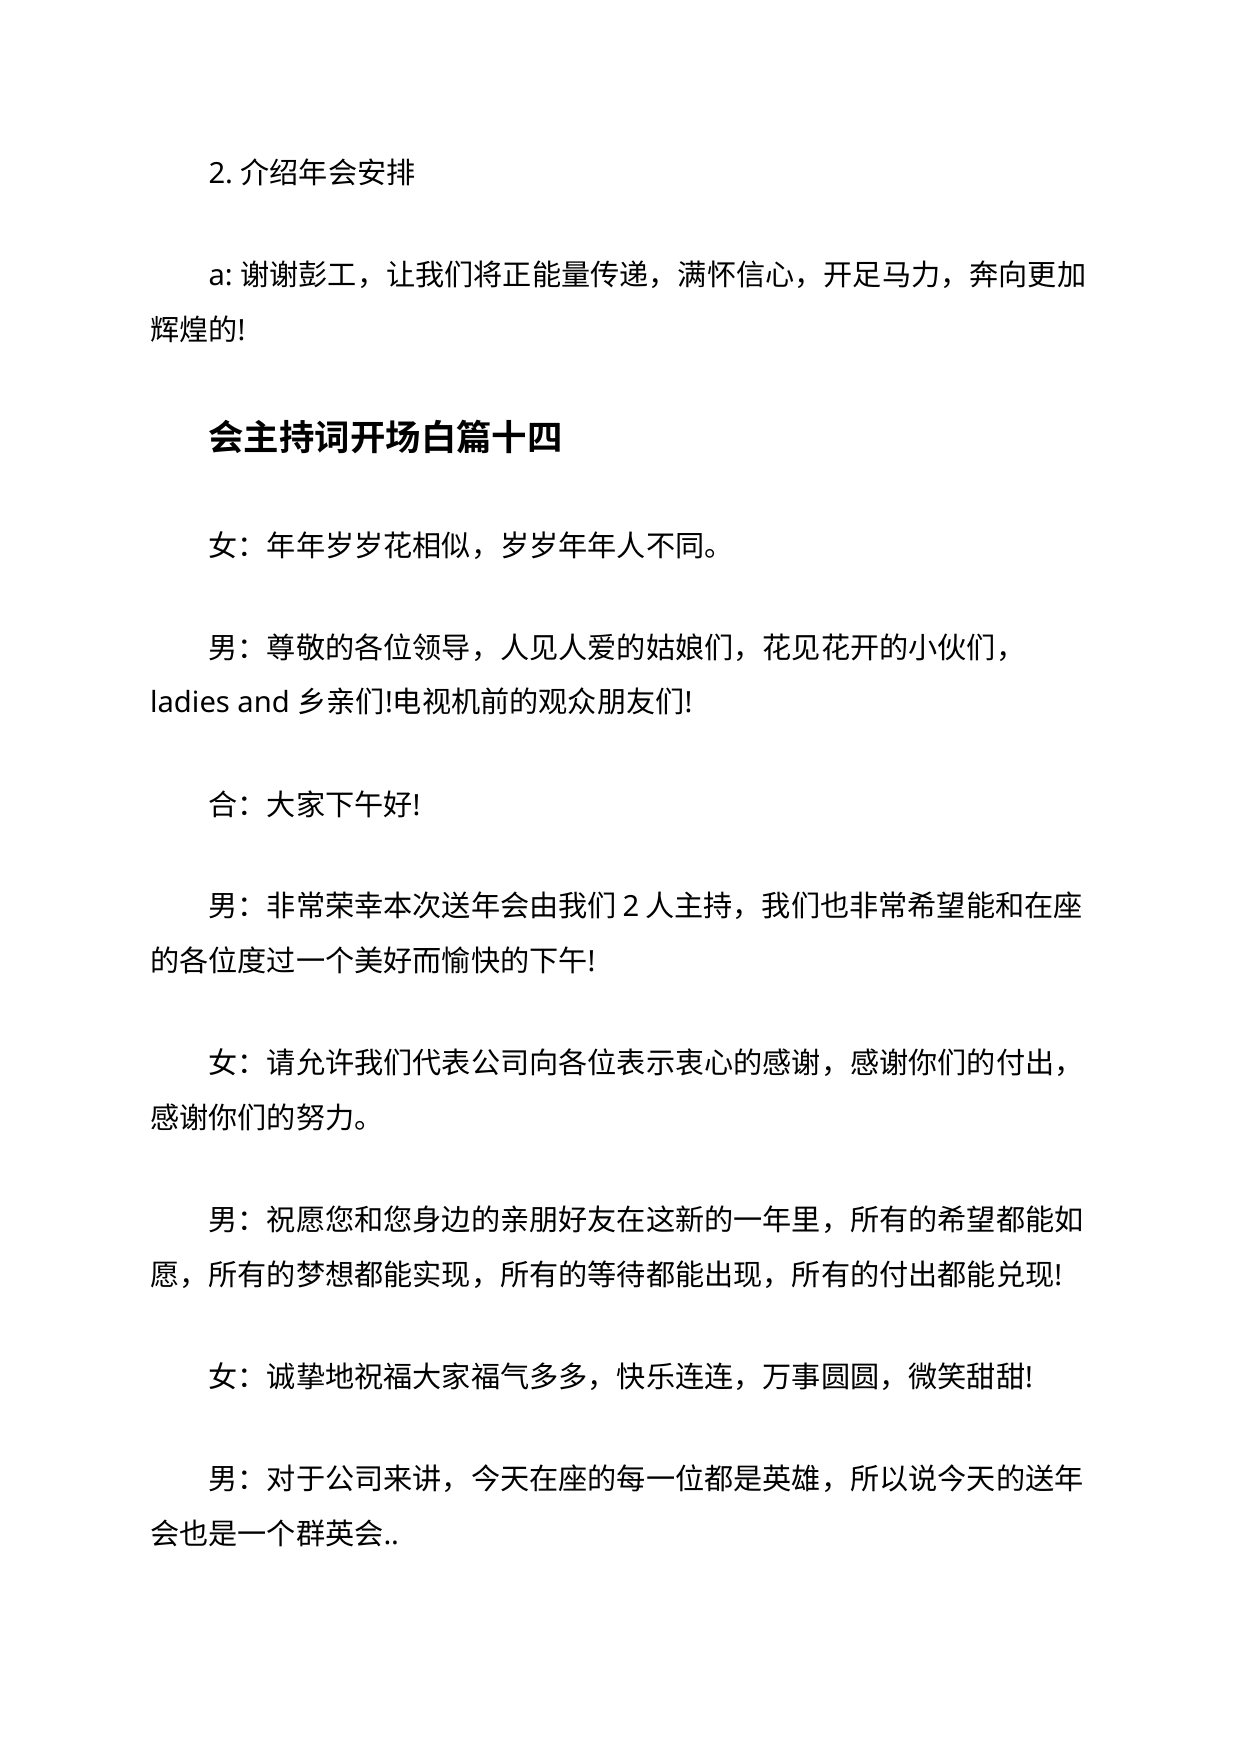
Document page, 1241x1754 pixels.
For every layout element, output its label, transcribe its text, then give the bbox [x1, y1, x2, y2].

text 会主持词开场白篇十四 [150, 409, 1090, 460]
text 女：诚挚地祝福大家福气多多，快乐连连，万事圆圆，微笑甜甜! [150, 1353, 1090, 1396]
text a: 谢谢彭工，让我们将正能量传递，满怀信心，开足马力，奔向更加辉煌的! [150, 252, 1090, 349]
text 男：非常荣幸本次送年会由我们2人主持，我们也非常希望能和在座的各位度过一个美好而愉快的下午! [150, 883, 1090, 980]
text 2. 介绍年会安排 [150, 150, 1090, 192]
text 男：尊敬的各位领导，人见人爱的姑娘们，花见花开的小伙们，ladies and 乡亲们!电视机前的观众朋友们! [150, 624, 1090, 721]
text 男：对于公司来讲，今天在座的每一位都是英雄，所以说今天的送年会也是一个群英会.. [150, 1456, 1090, 1553]
text 合：大家下午好! [150, 781, 1090, 823]
text 女：请允许我们代表公司向各位表示衷心的感谢，感谢你们的付出，感谢你们的努力。 [150, 1040, 1090, 1137]
text 女：年年岁岁花相似，岁岁年年人不同。 [150, 522, 1090, 565]
text 男：祝愿您和您身边的亲朋好友在这新的一年里，所有的希望都能如愿，所有的梦想都能实现，所有的等待都能出现，所有的付出都能兑现! [150, 1197, 1090, 1294]
